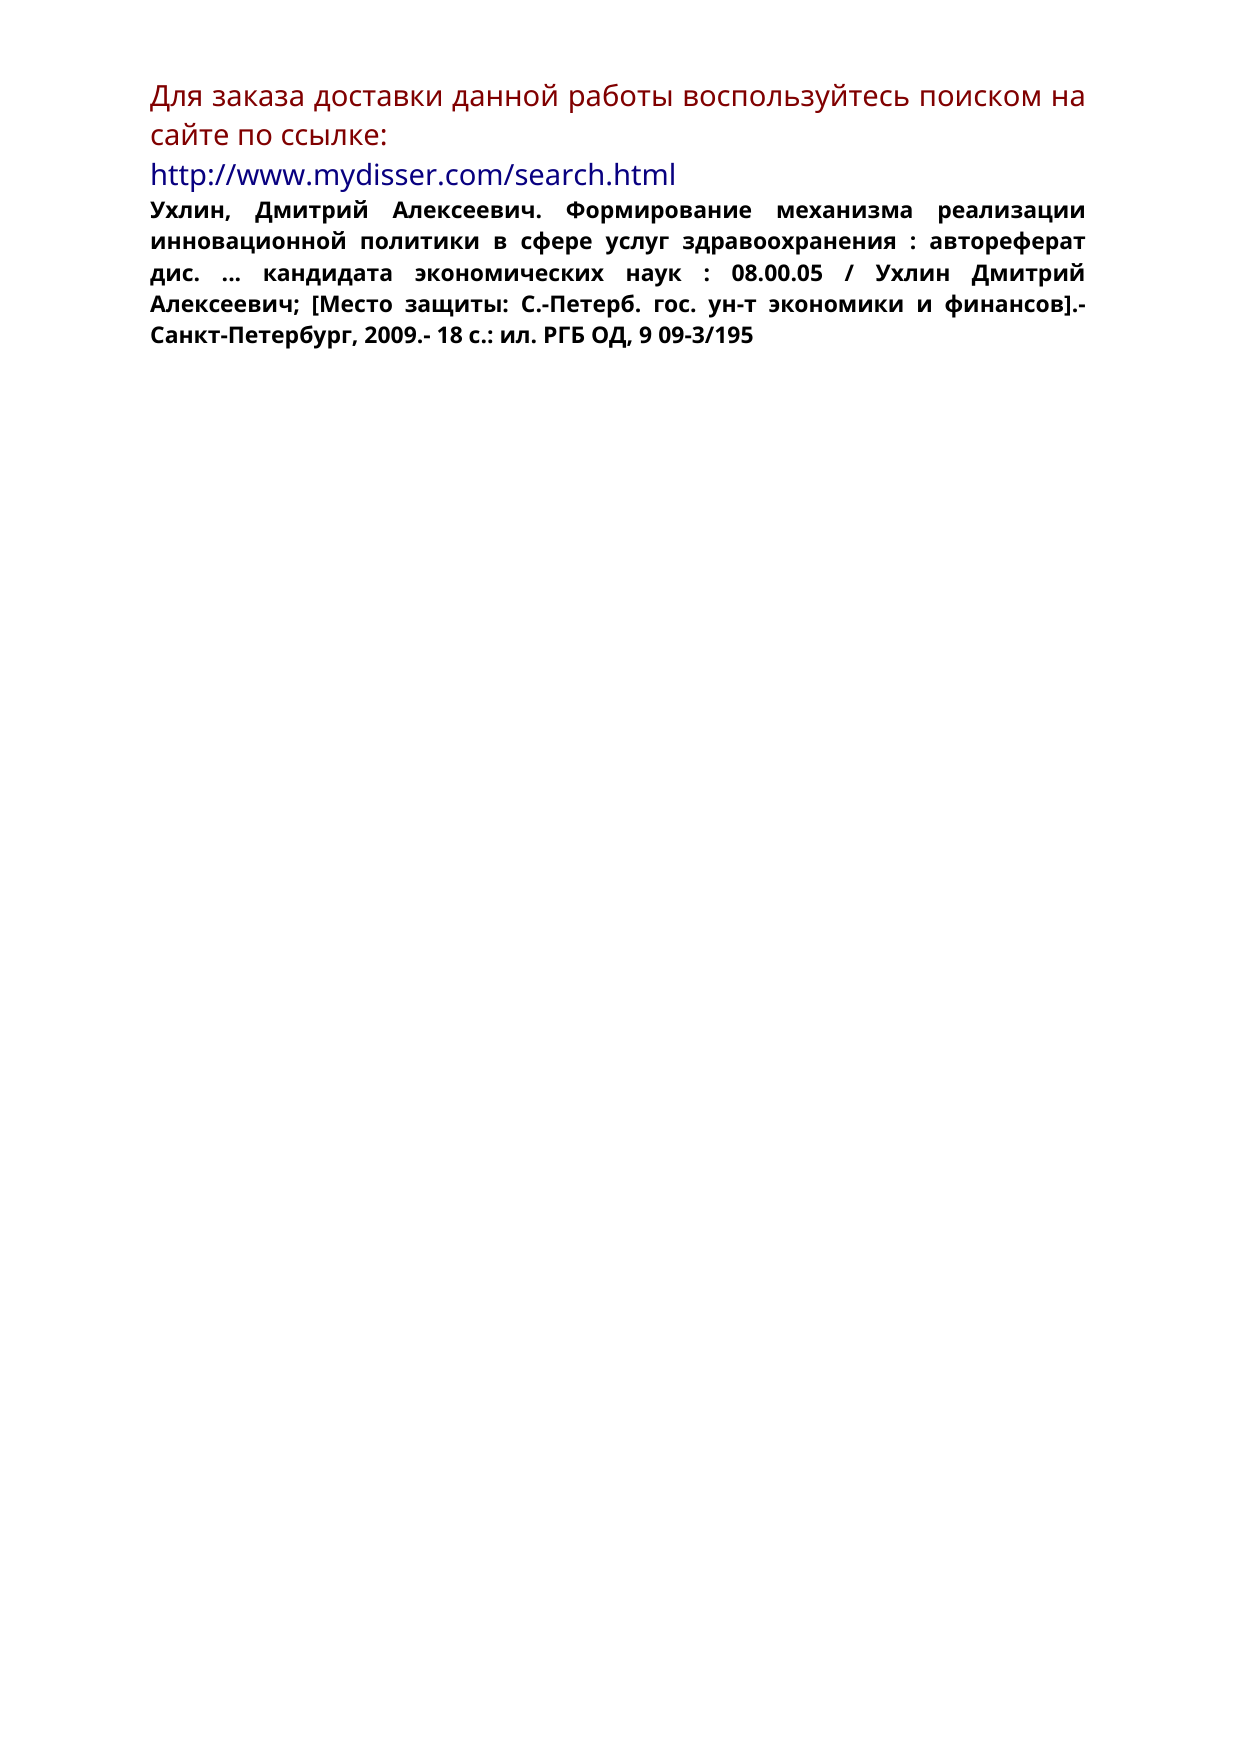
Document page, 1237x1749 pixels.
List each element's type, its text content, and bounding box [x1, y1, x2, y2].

text Ухлин, Дмитрий Алексеевич. Формирование механизма реализации инновационной политики в сфере услуг здравоохранения : автореферат дис. ... кандидата экономических наук : 08.00.05 / Ухлин Дмитрий Алексеевич; [Место защиты: С.-Петерб. гос. ун-т экономики и финансов].- Санкт-Петербург, 2009.- 18 с.: ил. РГБ ОД, 9 09-3/195 [150, 194, 1086, 350]
